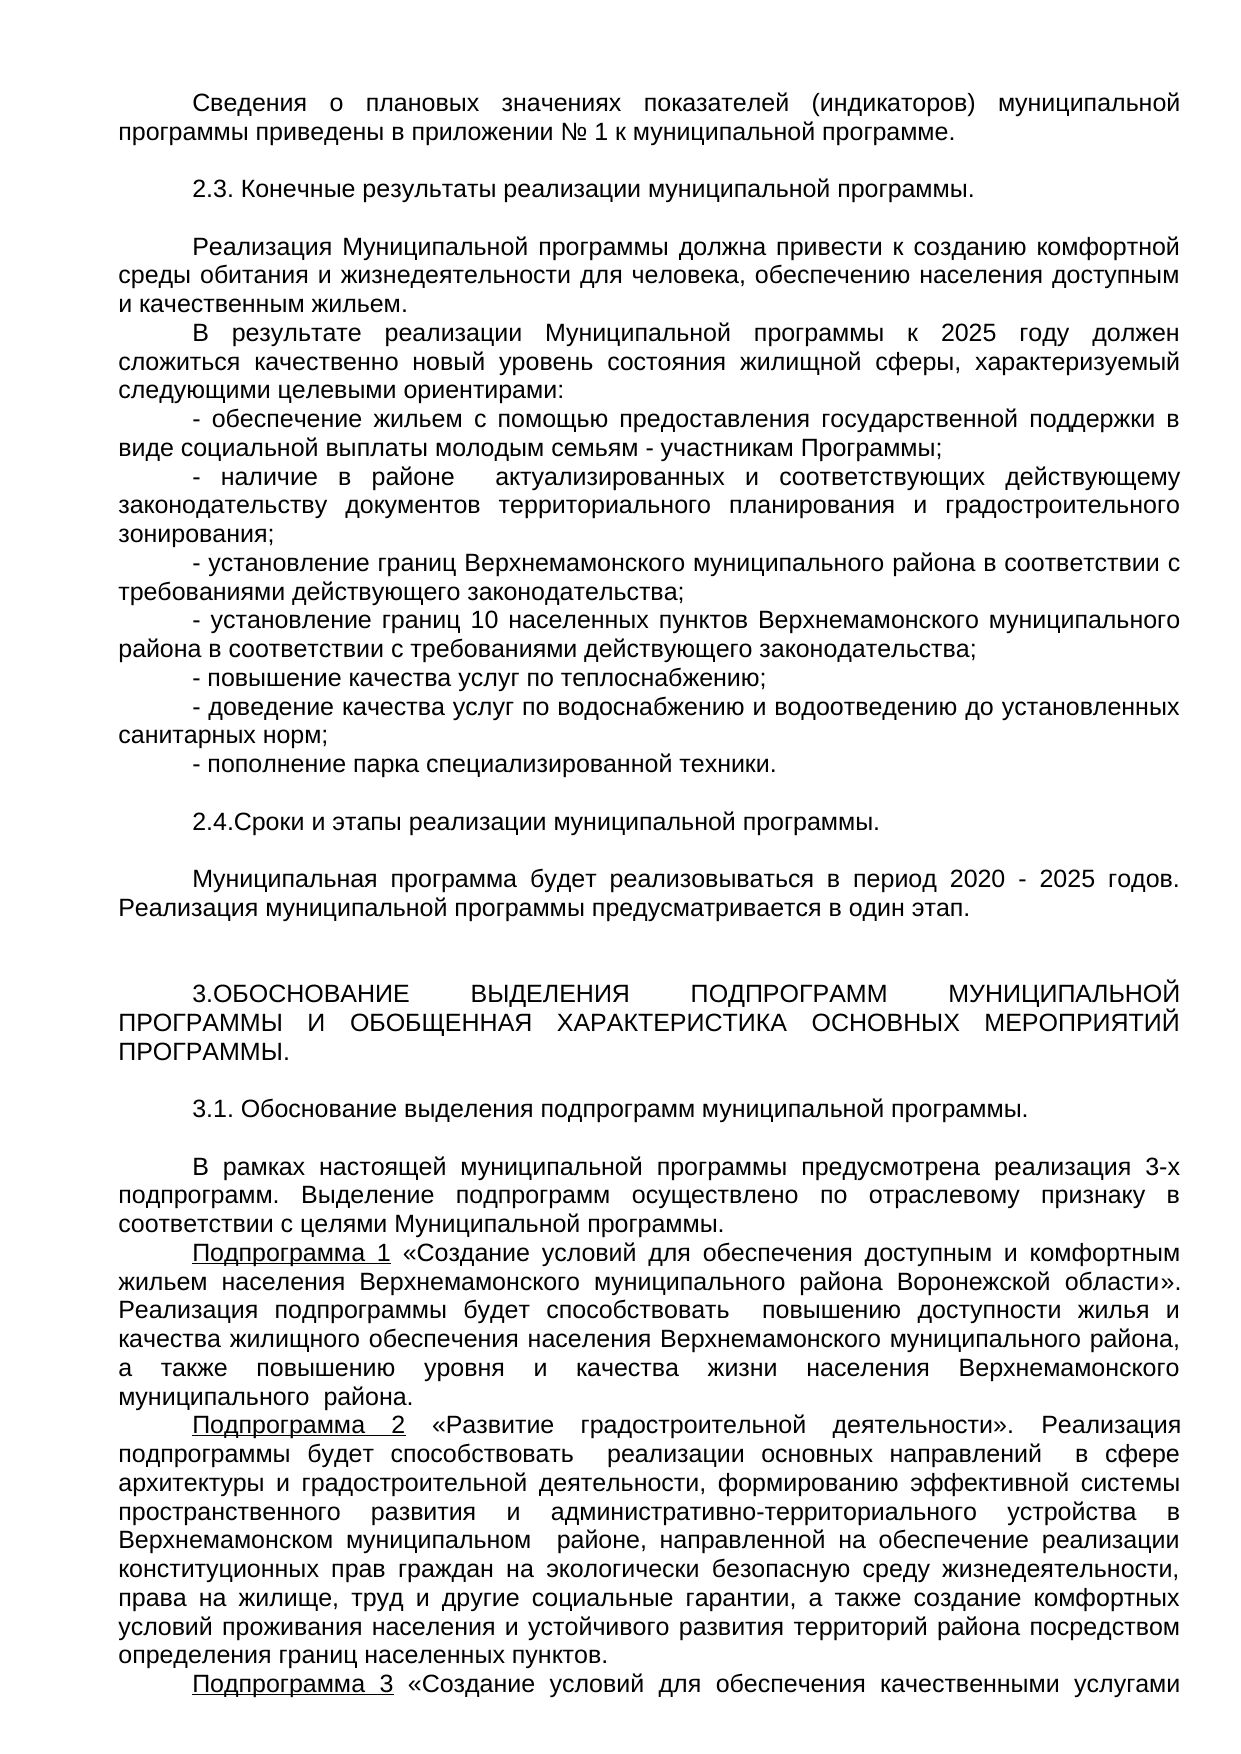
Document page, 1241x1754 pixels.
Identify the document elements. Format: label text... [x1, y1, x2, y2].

text В результате реализации Муниципальной программы к 2025 году должен сложиться качественно новый уровень состояния жилищной сферы, характеризуемый следующими целевыми ориентирами: [118, 318, 1181, 404]
text - установление границ Верхнемамонского муниципального района в соответствии с требованиями действующего законодательства; [118, 548, 1181, 605]
text 2.4.Сроки и этапы реализации муниципальной программы. [118, 807, 1181, 835]
text - пополнение парка специализированной техники. [118, 749, 1181, 778]
text - установление границ 10 населенных пунктов Верхнемамонского муниципального района в соответствии с требованиями действующего законодательства; [118, 605, 1181, 663]
text Реализация Муниципальной программы должна привести к созданию комфортной среды обитания и жизнедеятельности для человека, обеспечению населения доступным и качественным жильем. [118, 232, 1181, 318]
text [118, 1669, 1181, 1698]
text Муниципальная программа будет реализовываться в период 2020 - 2025 годов. Реализация муниципальной программы предусматривается в один этап. [118, 864, 1181, 922]
text Подпрограмма 2 «Развитие градостроительной деятельности». Реализация подпрограммы будет способствовать реализации основных направлений в сфере архитектуры и градостроительной деятельности, формированию эффективной системы пространственного развития и административно-территориального устройства в Верхнемамонском муниципальном районе, направленной на обеспечение реализации конституционных прав граждан на экологически безопасную среду жизнедеятельности, права на жилище, труд и другие социальные гарантии, а также создание комфортных условий проживания населения и устойчивого развития территорий района посредством определения границ населенных пунктов. [118, 1410, 1181, 1669]
text Сведения о плановых значениях показателей (индикаторов) муниципальной программы приведены в приложении № 1 к муниципальной программе. [118, 88, 1181, 145]
text - обеспечение жильем с помощью предоставления государственной поддержки в виде социальной выплаты молодым семьям - участникам Программы; [118, 404, 1181, 462]
text - наличие в районе актуализированных и соответствующих действующему законодательству документов территориального планирования и градостроительного зонирования; [118, 462, 1181, 548]
text 3.1. Обоснование выделения подпрограмм муниципальной программы. [118, 1094, 1181, 1123]
text 3.ОБОСНОВАНИЕ ВЫДЕЛЕНИЯ ПОДПРОГРАММ МУНИЦИПАЛЬНОЙ ПРОГРАММЫ И ОБОБЩЕННАЯ ХАРАКТЕРИСТИКА ОСНОВНЫХ МЕРОПРИЯТИЙ ПРОГРАММЫ. [118, 979, 1181, 1065]
text 2.3. Конечные результаты реализации муниципальной программы. [118, 174, 1181, 203]
text - доведение качества услуг по водоснабжению и водоотведению до установленных санитарных норм; [118, 692, 1181, 749]
text - повышение качества услуг по теплоснабжению; [118, 663, 1181, 692]
text Подпрограмма 1 «Создание условий для обеспечения доступным и комфортным жильем населения Верхнемамонского муниципального района Воронежской области». Реализация подпрограммы будет способствовать повышению доступности жилья и качества жилищного обеспечения населения Верхнемамонского муниципального района, а также повышению уровня и качества жизни населения Верхнемамонского муниципального района. [118, 1238, 1181, 1410]
text В рамках настоящей муниципальной программы предусмотрена реализация 3-х подпрограмм. Выделение подпрограмм осуществлено по отраслевому признаку в соответствии с целями Муниципальной программы. [118, 1152, 1181, 1238]
